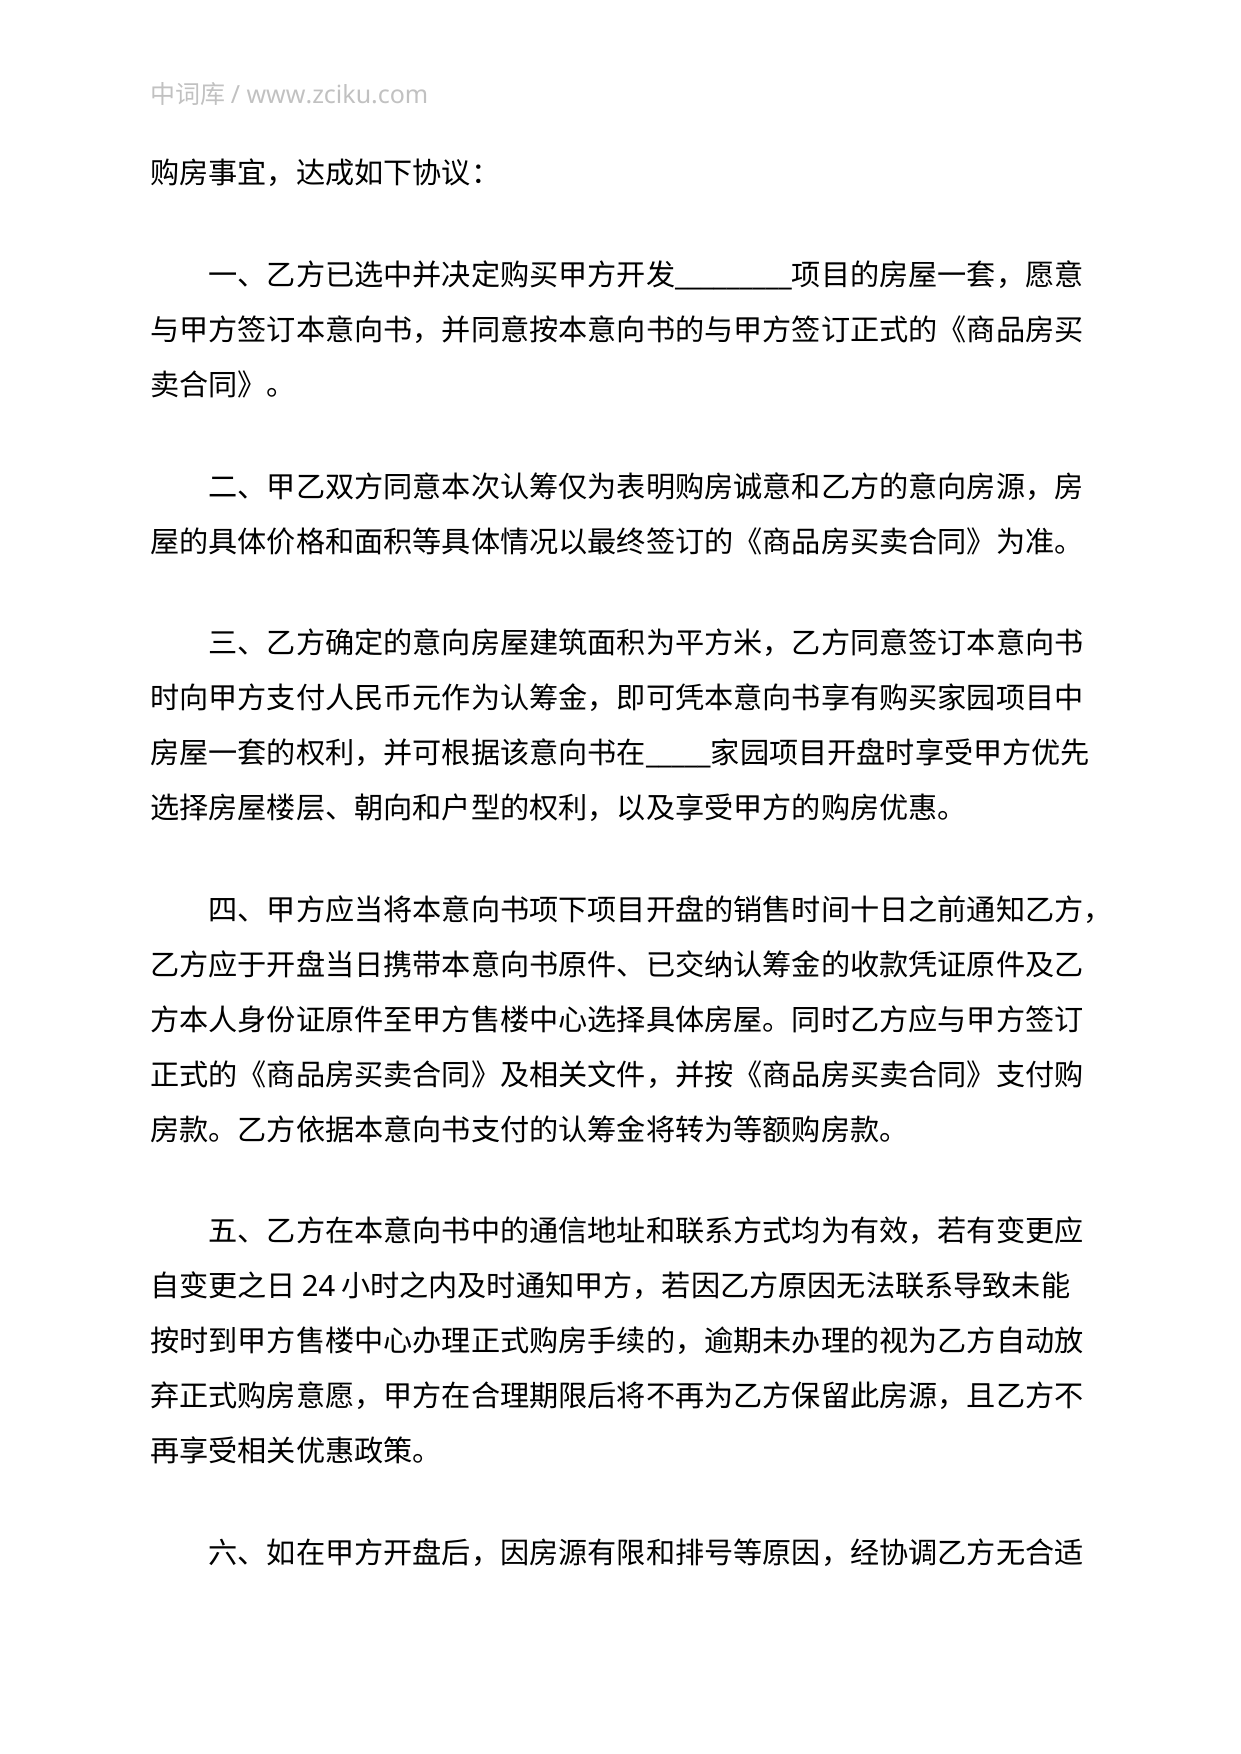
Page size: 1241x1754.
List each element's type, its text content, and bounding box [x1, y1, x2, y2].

text 一、乙方已选中并决定购买甲方开发_________项目的房屋一套，愿意与甲方签订本意向书，并同意按本意向书的与甲方签订正式的《商品房买卖合同》。 [150, 252, 1090, 404]
text 二、甲乙双方同意本次认筹仅为表明购房诚意和乙方的意向房源，房屋的具体价格和面积等具体情况以最终签订的《商品房买卖合同》为准。 [150, 463, 1090, 561]
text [150, 150, 1090, 192]
text 三、乙方确定的意向房屋建筑面积为平方米，乙方同意签订本意向书时向甲方支付人民币元作为认筹金，即可凭本意向书享有购买家园项目中房屋一套的权利，并可根据该意向书在_____家园项目开盘时享受甲方优先选择房屋楼层、朝向和户型的权利，以及享受甲方的购房优惠。 [150, 620, 1090, 827]
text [150, 1529, 1090, 1572]
text 五、乙方在本意向书中的通信地址和联系方式均为有效，若有变更应自变更之日24小时之内及时通知甲方，若因乙方原因无法联系导致未能按时到甲方售楼中心办理正式购房手续的，逾期未办理的视为乙方自动放弃正式购房意愿，甲方在合理期限后将不再为乙方保留此房源，且乙方不再享受相关优惠政策。 [150, 1208, 1090, 1470]
text 四、甲方应当将本意向书项下项目开盘的销售时间十日之前通知乙方，乙方应于开盘当日携带本意向书原件、已交纳认筹金的收款凭证原件及乙方本人身份证原件至甲方售楼中心选择具体房屋。同时乙方应与甲方签订正式的《商品房买卖合同》及相关文件，并按《商品房买卖合同》支付购房款。乙方依据本意向书支付的认筹金将转为等额购房款。 [150, 887, 1090, 1148]
